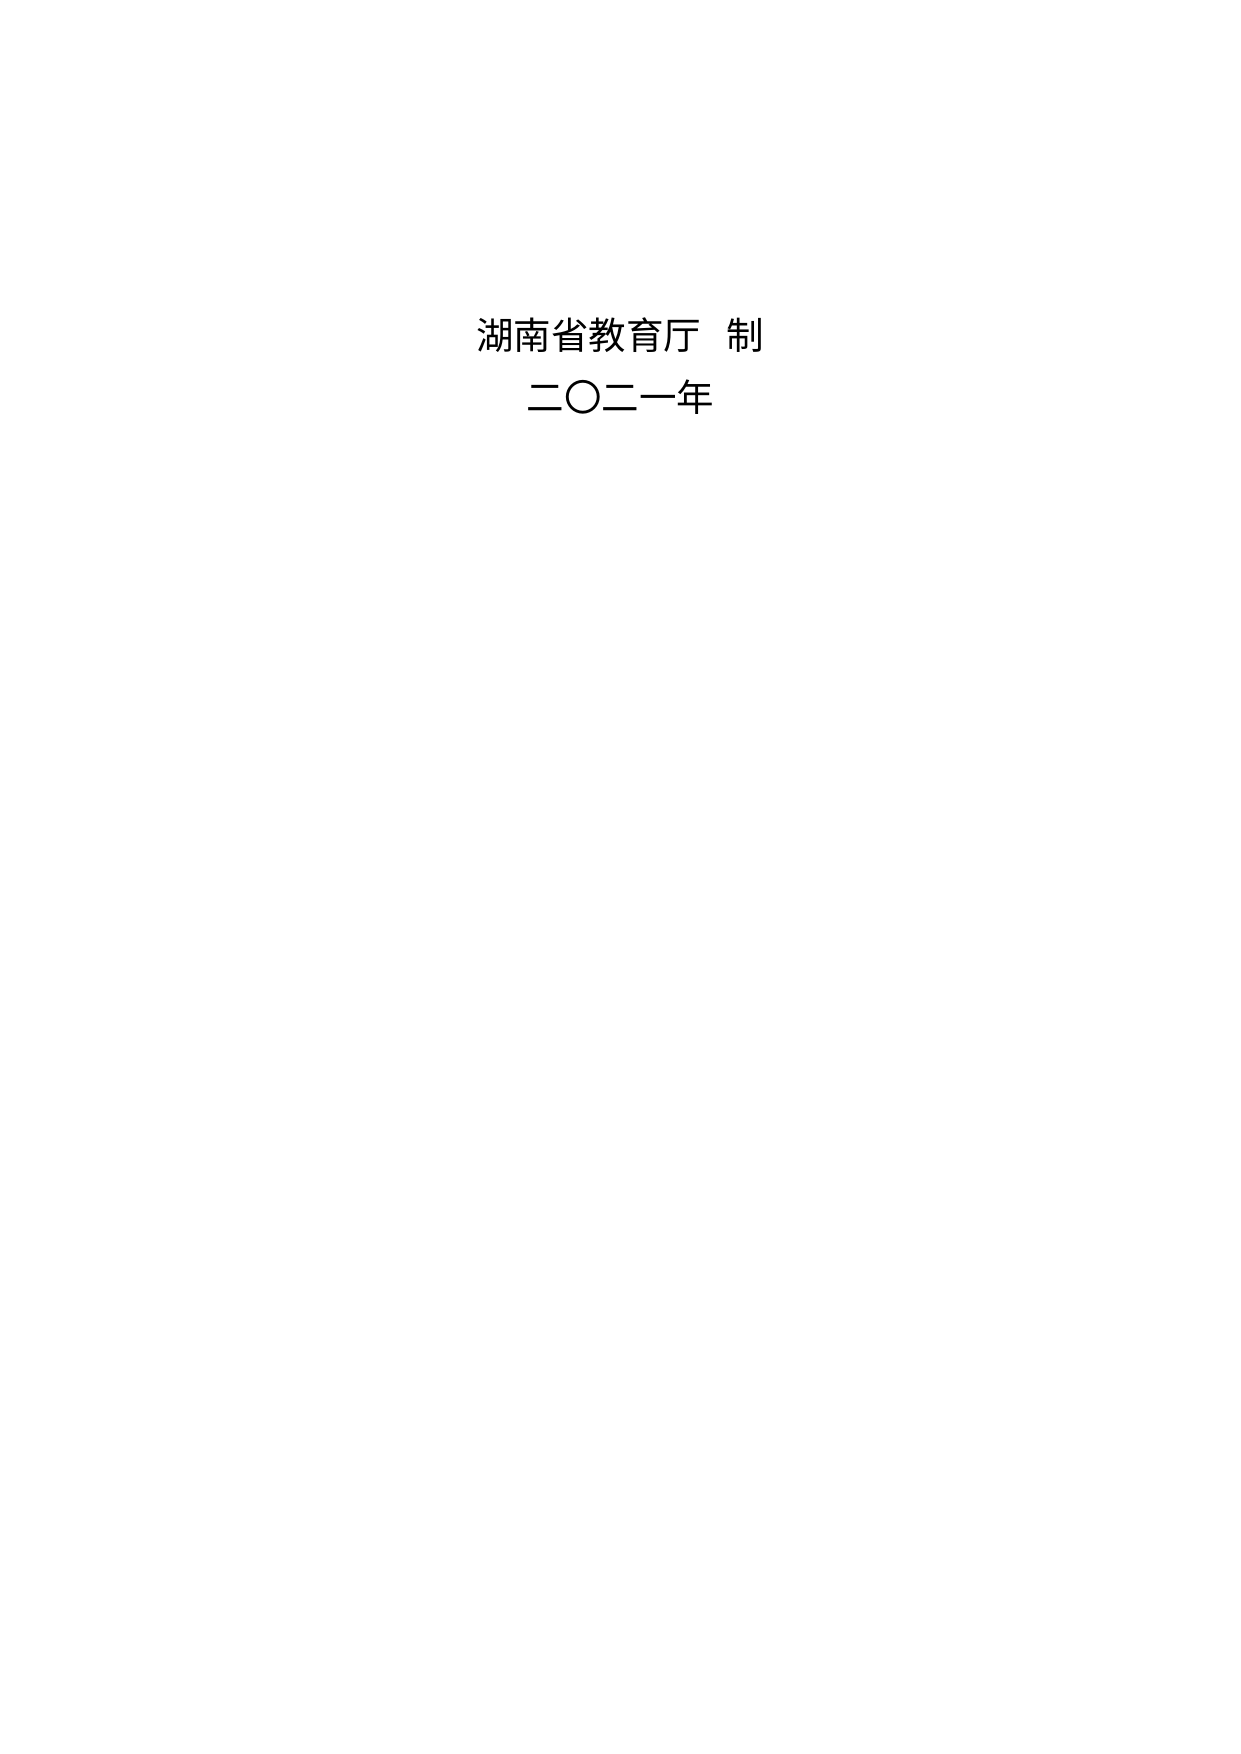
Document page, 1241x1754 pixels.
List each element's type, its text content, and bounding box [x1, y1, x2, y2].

text 湖南省教育厅 制 [148, 302, 1092, 364]
text 二〇二一年 [148, 364, 1092, 426]
